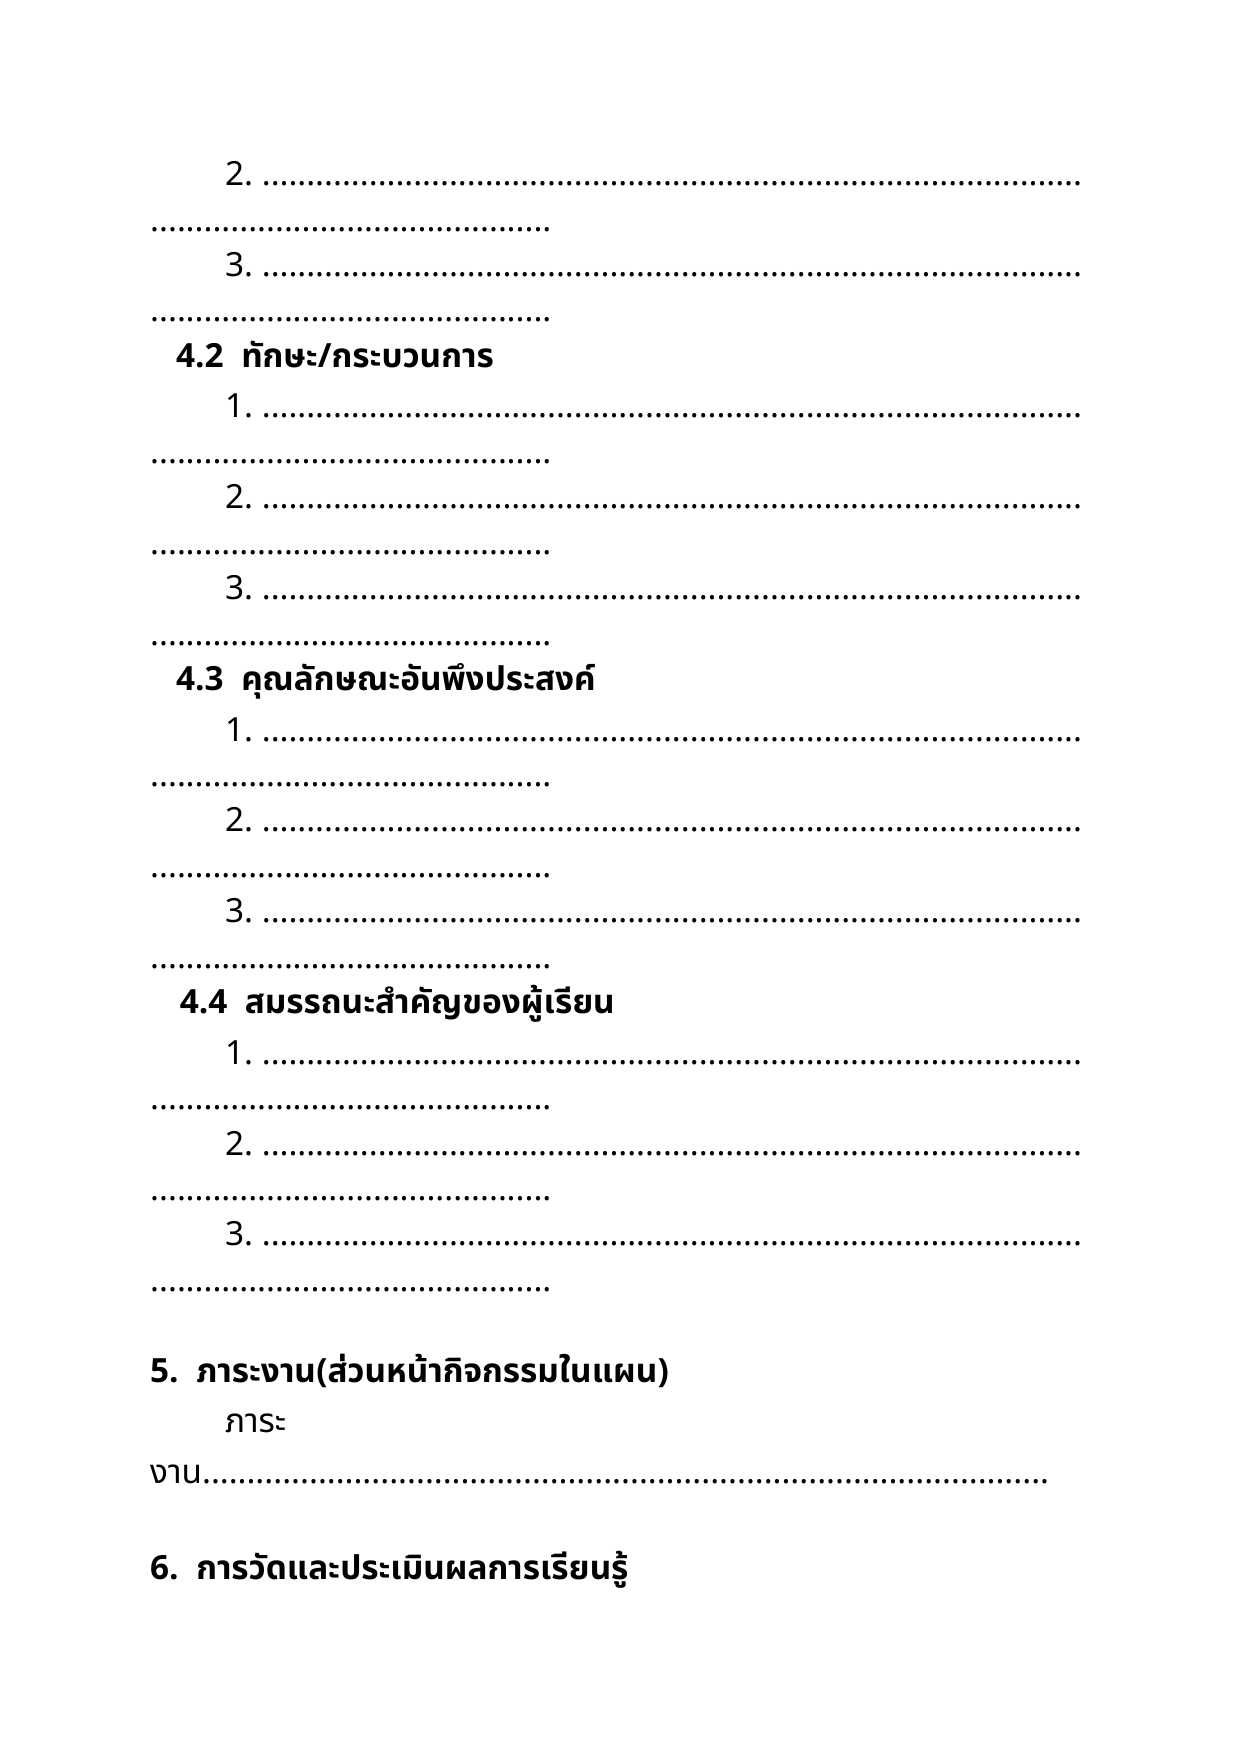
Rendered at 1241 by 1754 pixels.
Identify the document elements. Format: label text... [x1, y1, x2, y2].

text 3. ......................................................................................................................................... [150, 1210, 1090, 1301]
text 1. ......................................................................................................................................... [150, 382, 1090, 473]
text 2. ......................................................................................................................................... [150, 150, 1090, 241]
text ภาระงาน............................................................................................... [150, 1397, 1090, 1498]
text 4.4 สมรรถนะสำคัญของผู้เรียน [150, 978, 1090, 1028]
text 3. ......................................................................................................................................... [150, 564, 1090, 655]
text 1. ......................................................................................................................................... [150, 1028, 1090, 1119]
text 3. ......................................................................................................................................... [150, 241, 1090, 332]
text 5. ภาระงาน(ส่วนหน้ากิจกรรมในแผน) [150, 1346, 1090, 1397]
text 4.2 ทักษะ/กระบวนการ [150, 332, 1090, 382]
text 3. ......................................................................................................................................... [150, 887, 1090, 978]
text 4.3 คุณลักษณะอันพึงประสงค์ [150, 655, 1090, 705]
text 6. การวัดและประเมินผลการเรียนรู้ [150, 1543, 1090, 1594]
text 1. ......................................................................................................................................... [150, 705, 1090, 796]
text 2. ......................................................................................................................................... [150, 1119, 1090, 1210]
text 2. ......................................................................................................................................... [150, 796, 1090, 887]
text 2. ......................................................................................................................................... [150, 473, 1090, 564]
